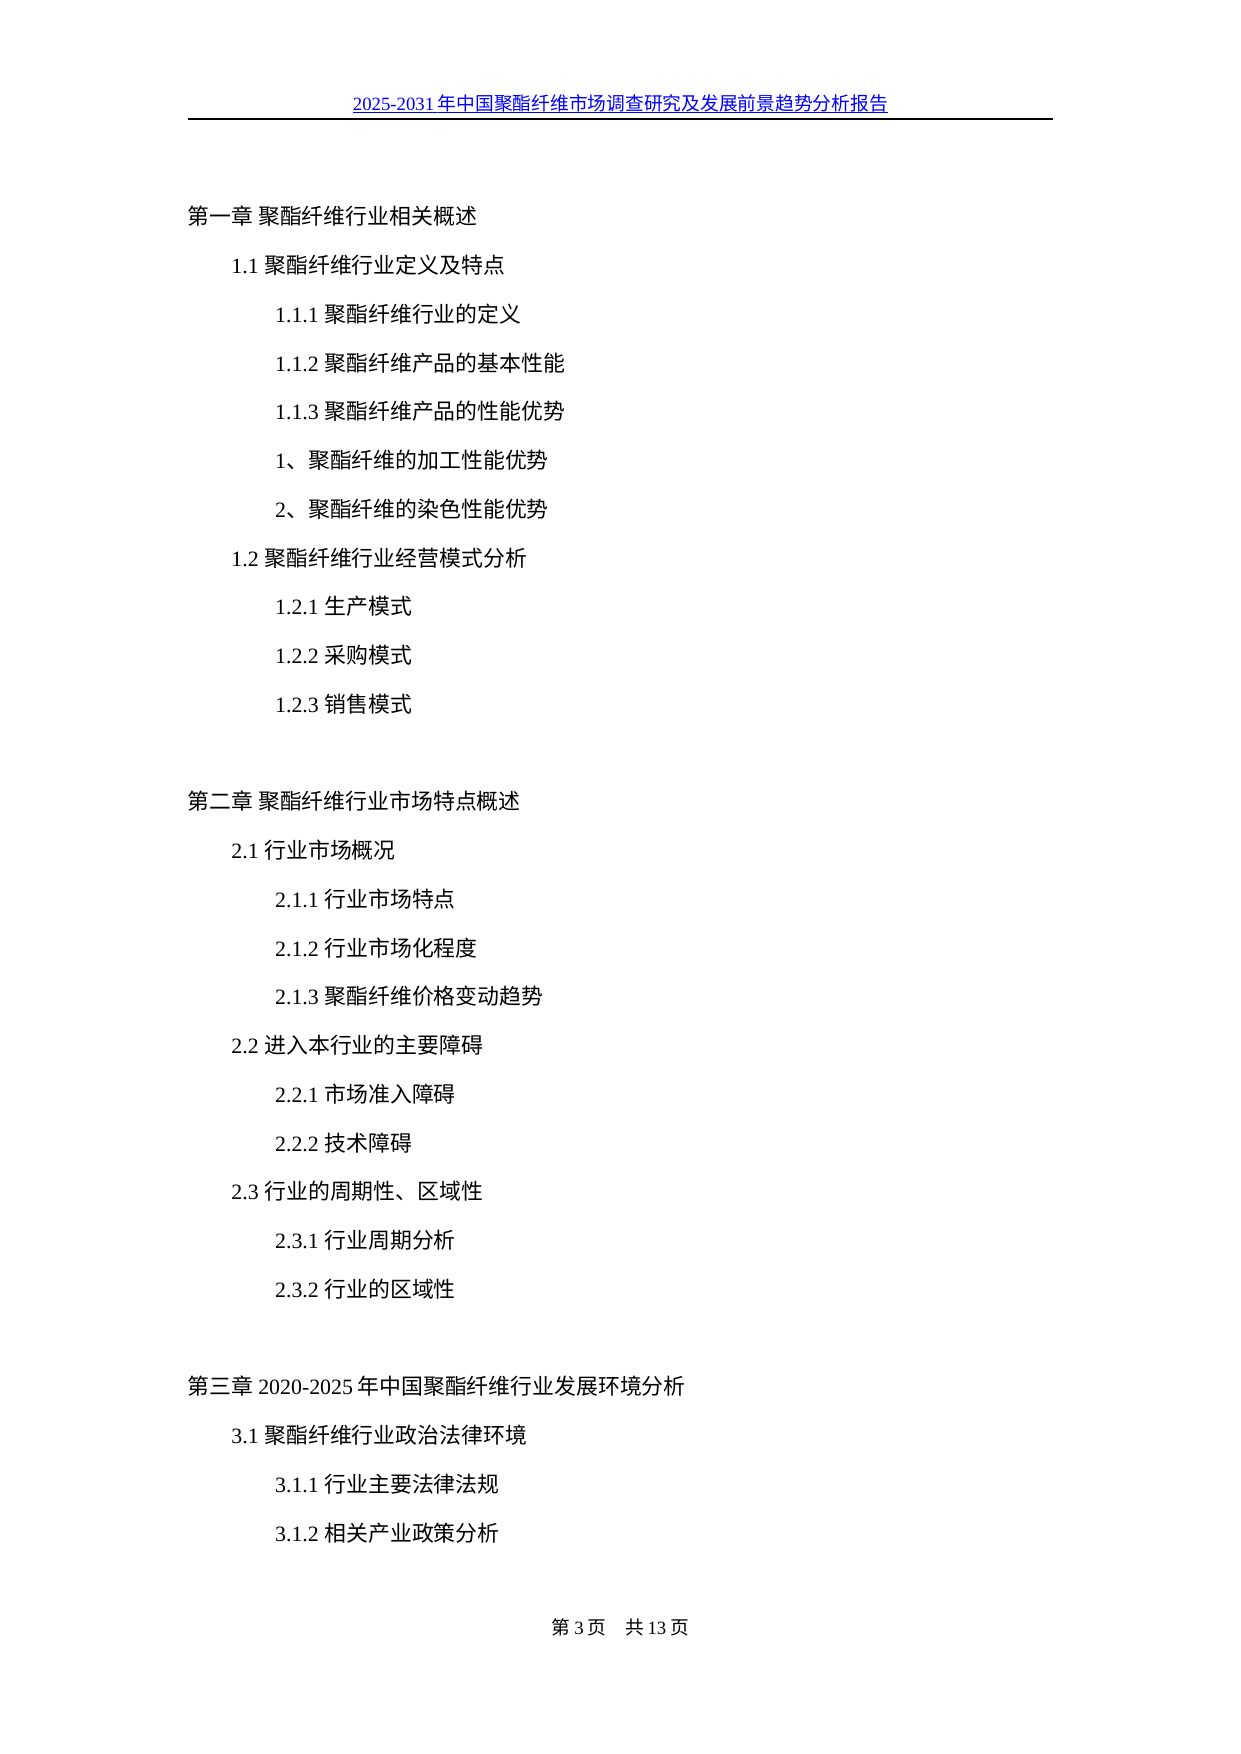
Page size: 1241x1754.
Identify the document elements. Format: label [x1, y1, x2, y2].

text [187, 150, 1053, 1548]
